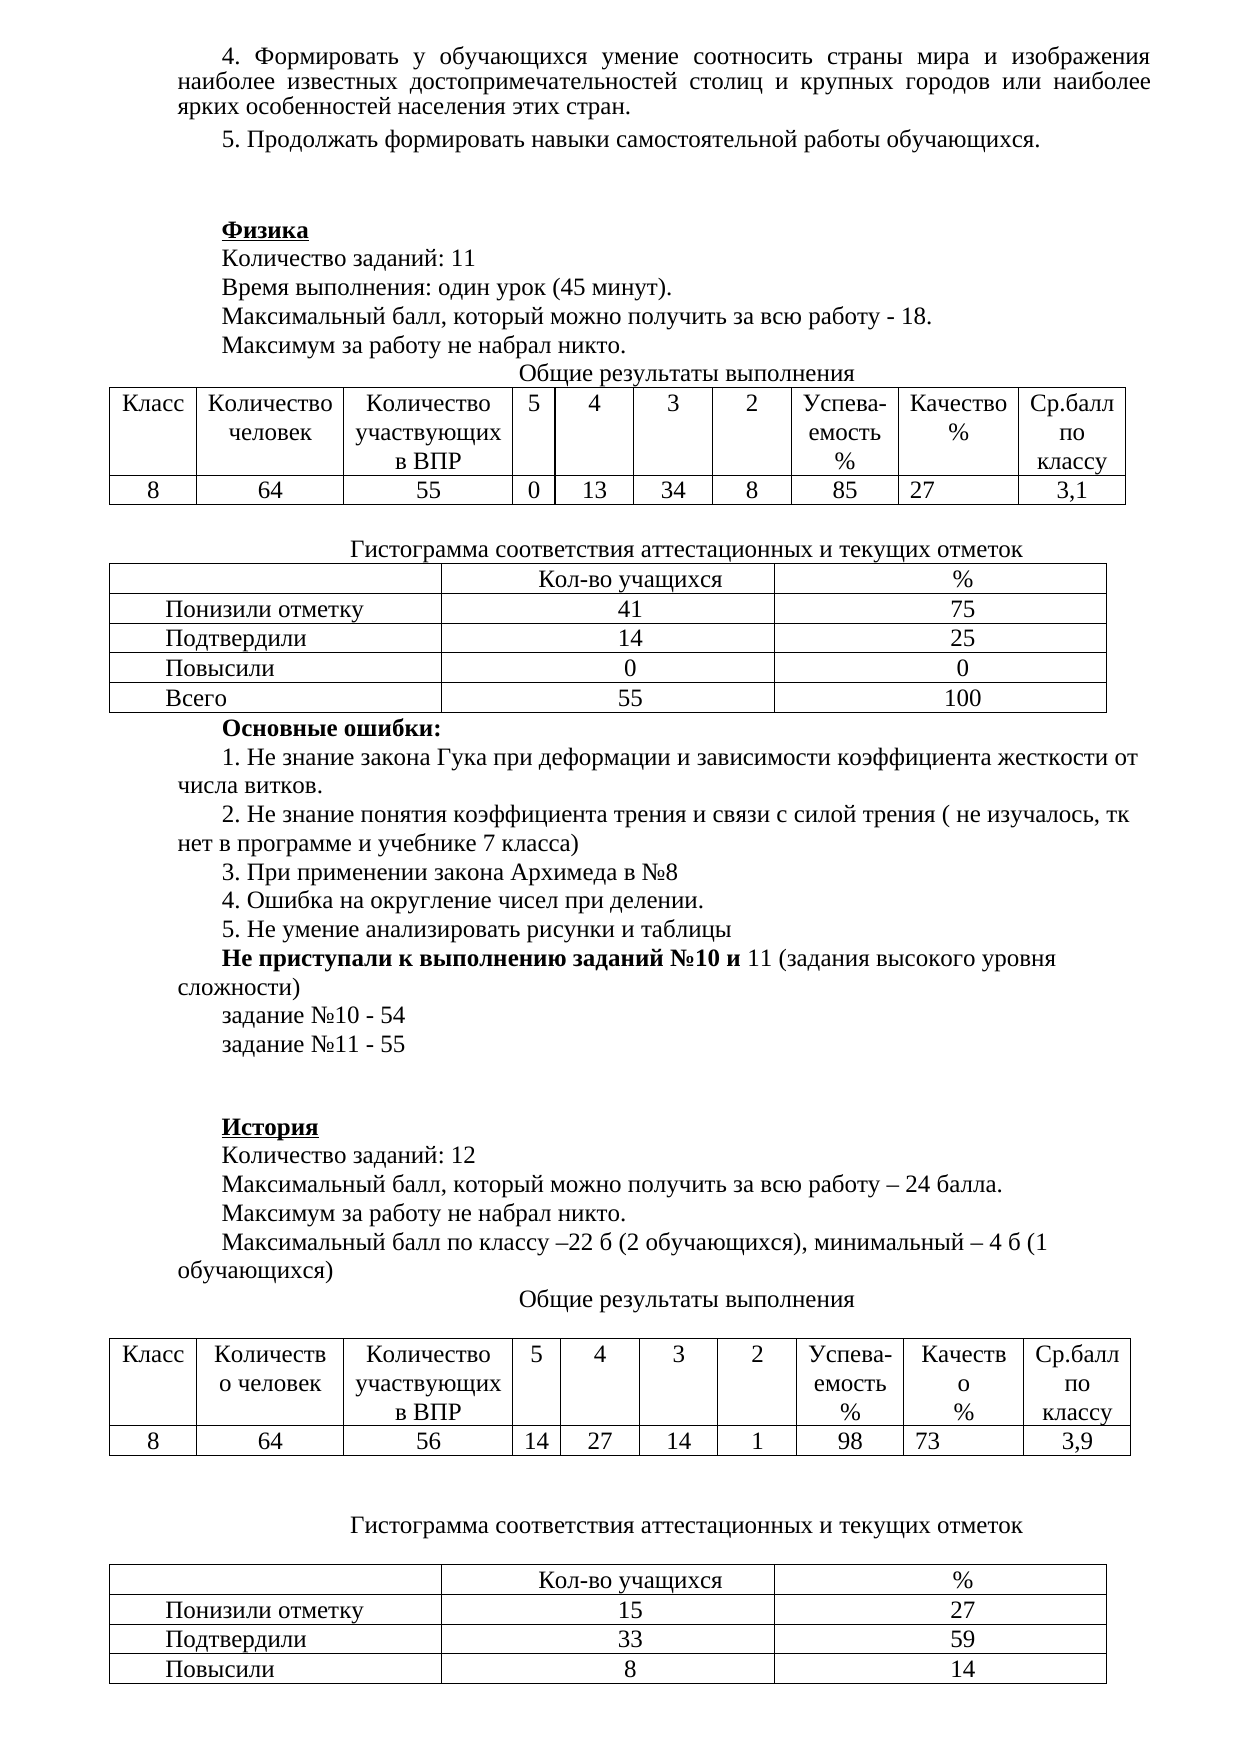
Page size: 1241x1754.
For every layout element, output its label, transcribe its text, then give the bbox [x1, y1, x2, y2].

table_header Успева- емость % [797, 1339, 903, 1425]
table_cell 55 [344, 476, 512, 504]
text Количество заданий: 11 [177, 243, 1152, 272]
table_cell Подтвердили [110, 1625, 441, 1653]
table_cell 15 [442, 1595, 774, 1623]
table_cell 3,1 [1019, 476, 1125, 504]
table_header 2 [718, 1339, 796, 1425]
table_cell 100 [775, 683, 1106, 712]
text 5. Не умение анализировать рисунки и таблицы [177, 914, 1152, 943]
table_header Кол-во учащихся [442, 1565, 774, 1594]
table_cell 55 [442, 683, 774, 712]
text Общие результаты выполнения [177, 1284, 1152, 1313]
text Максимум за работу не набрал никто. [177, 1198, 1152, 1227]
text 4. Формировать у обучающихся умение соотносить страны мира и изображения наиболее известных достопримечательностей столиц и крупных городов или наиболее ярких особенностей населения этих стран. [177, 44, 1152, 119]
table_header % [775, 1565, 1106, 1594]
table_cell 33 [442, 1625, 774, 1653]
table_cell 27 [561, 1426, 639, 1455]
text Максимальный балл, который можно получить за всю работу - 18. [177, 301, 1152, 330]
table_cell 98 [797, 1426, 903, 1455]
text История [177, 1112, 1152, 1140]
table_cell 64 [197, 476, 343, 504]
table_header 3 [634, 388, 712, 474]
table_header 2 [713, 388, 791, 474]
text Гистограмма соответствия аттестационных и текущих отметок [177, 534, 1152, 563]
table_header 5 [513, 1339, 560, 1425]
table_cell Повысили [110, 653, 441, 682]
text Основные ошибки: [177, 713, 1152, 742]
table_cell 14 [513, 1426, 560, 1455]
table_cell Подтвердили [110, 624, 441, 652]
table_cell Повысили [110, 1654, 441, 1683]
table_header [110, 1565, 441, 1594]
table_cell Понизили отметку [110, 1595, 441, 1623]
text Общие результаты выполнения [177, 358, 1152, 387]
text Гистограмма соответствия аттестационных и текущих отметок [177, 1510, 1152, 1539]
text Не приступали к выполнению заданий №10 и 11 (задания высокого уровня сложности) [177, 943, 1152, 1000]
table_header 4 [561, 1339, 639, 1425]
table_header % [775, 564, 1106, 593]
table_header Количество человек [197, 1339, 343, 1425]
table_cell 13 [556, 476, 633, 504]
table_header Успева- емость % [792, 388, 898, 474]
table_cell 73 [904, 1426, 1023, 1455]
table_header 3 [640, 1339, 717, 1425]
text задание №10 - 54 [177, 1000, 1152, 1029]
table_header Качество % [899, 388, 1018, 474]
table_cell 14 [775, 1654, 1106, 1683]
text 3. При применении закона Архимеда в №8 [177, 857, 1152, 885]
table_header Количество участвующих в ВПР [344, 1339, 512, 1425]
text 5. Продолжать формировать навыки самостоятельной работы обучающихся. [177, 128, 1152, 153]
table_cell 0 [442, 653, 774, 682]
table_header 4 [556, 388, 633, 474]
table_cell 8 [110, 476, 196, 504]
table_cell 14 [442, 624, 774, 652]
table_cell 8 [713, 476, 791, 504]
text Время выполнения: один урок (45 минут). [177, 272, 1152, 301]
table_cell 14 [640, 1426, 717, 1455]
table_cell 3,9 [1024, 1426, 1130, 1455]
table_cell 0 [775, 653, 1106, 682]
table_cell 75 [775, 594, 1106, 622]
text 1. Не знание закона Гука при деформации и зависимости коэффициента жесткости от числа витков. [177, 742, 1152, 799]
table_cell 27 [899, 476, 1018, 504]
table_cell Всего [110, 683, 441, 712]
table_header 5 [513, 388, 554, 474]
text задание №11 - 55 [177, 1029, 1152, 1058]
table_cell 1 [718, 1426, 796, 1455]
table_header [110, 564, 441, 593]
table_cell 8 [442, 1654, 774, 1683]
table_cell 85 [792, 476, 898, 504]
text Физика [177, 215, 1152, 243]
table_header Ср.балл по классу [1019, 388, 1125, 474]
text Максимум за работу не набрал никто. [177, 330, 1152, 358]
table_cell 34 [634, 476, 712, 504]
table_cell 25 [775, 624, 1106, 652]
table_header Количество участвующих в ВПР [344, 388, 512, 474]
table_cell 64 [197, 1426, 343, 1455]
text Количество заданий: 12 [177, 1140, 1152, 1169]
table_cell 8 [110, 1426, 196, 1455]
table_cell Понизили отметку [110, 594, 441, 622]
text Максимальный балл, который можно получить за всю работу – 24 балла. [177, 1169, 1152, 1198]
text 2. Не знание понятия коэффициента трения и связи с силой трения ( не изучалось, тк нет в программе и учебнике 7 класса) [177, 799, 1152, 857]
table_header Класс [110, 1339, 196, 1425]
table_cell 59 [775, 1625, 1106, 1653]
table_header Количество человек [197, 388, 343, 474]
text 4. Ошибка на округление чисел при делении. [177, 885, 1152, 914]
table_header Ср.балл по классу [1024, 1339, 1130, 1425]
table_cell 0 [513, 476, 554, 504]
table_header Кол-во учащихся [442, 564, 774, 593]
table_header Класс [110, 388, 196, 474]
table_cell 41 [442, 594, 774, 622]
table_cell 27 [775, 1595, 1106, 1623]
table_cell 56 [344, 1426, 512, 1455]
table_header Качество % [904, 1339, 1023, 1425]
text Максимальный балл по классу –22 б (2 обучающихся), минимальный – 4 б (1 обучающихся) [177, 1227, 1152, 1284]
